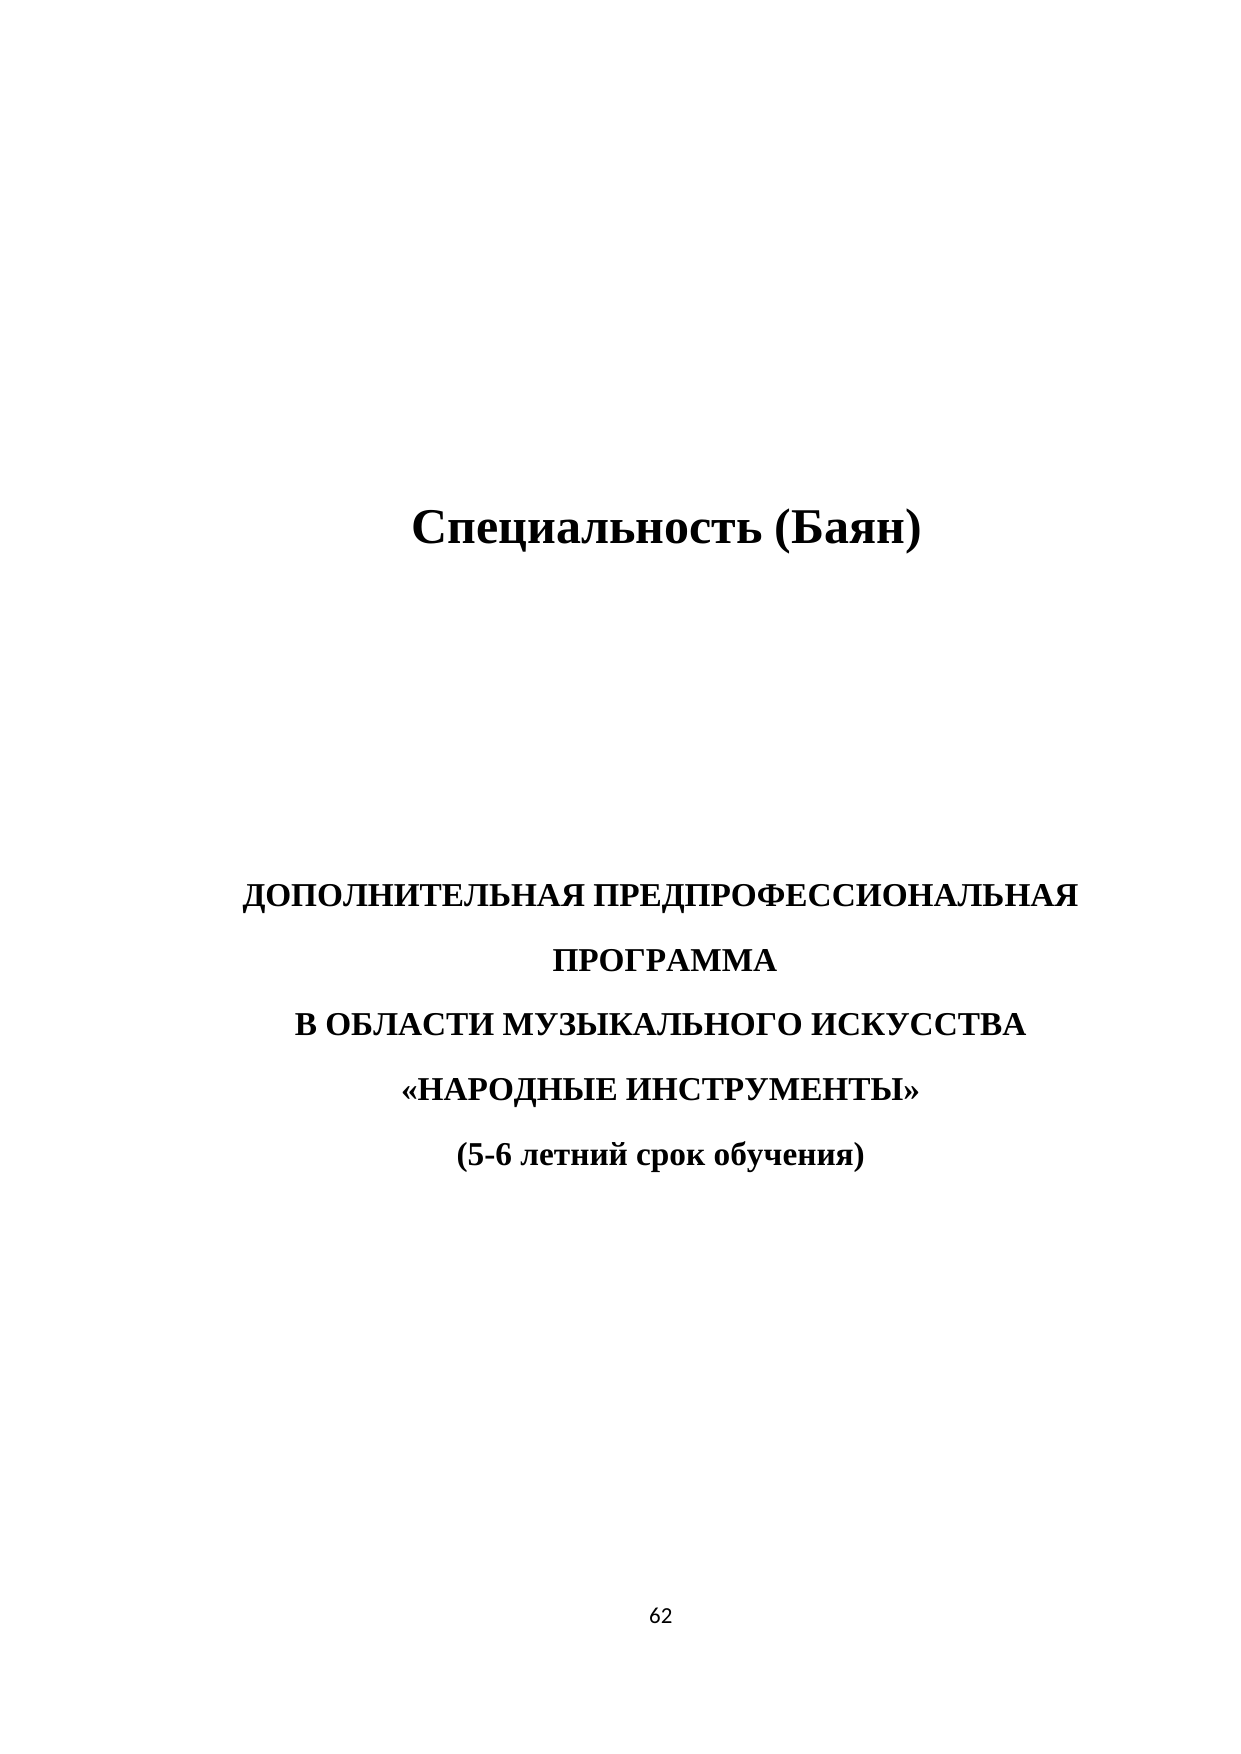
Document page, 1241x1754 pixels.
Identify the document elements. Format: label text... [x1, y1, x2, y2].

text ДОПОЛНИТЕЛЬНАЯ ПРЕДПРОФЕССИОНАЛЬНАЯ [177, 875, 1144, 913]
text «НАРОДНЫЕ ИНСТРУМЕНТЫ» [177, 1069, 1144, 1108]
text ПРОГРАММА [177, 940, 1144, 978]
text В ОБЛАСТИ МУЗЫКАЛЬНОГО ИСКУССТВА [177, 1005, 1144, 1043]
text Специальность (Баян) [177, 497, 1144, 554]
text (5-6 летний срок обучения) [177, 1134, 1144, 1173]
